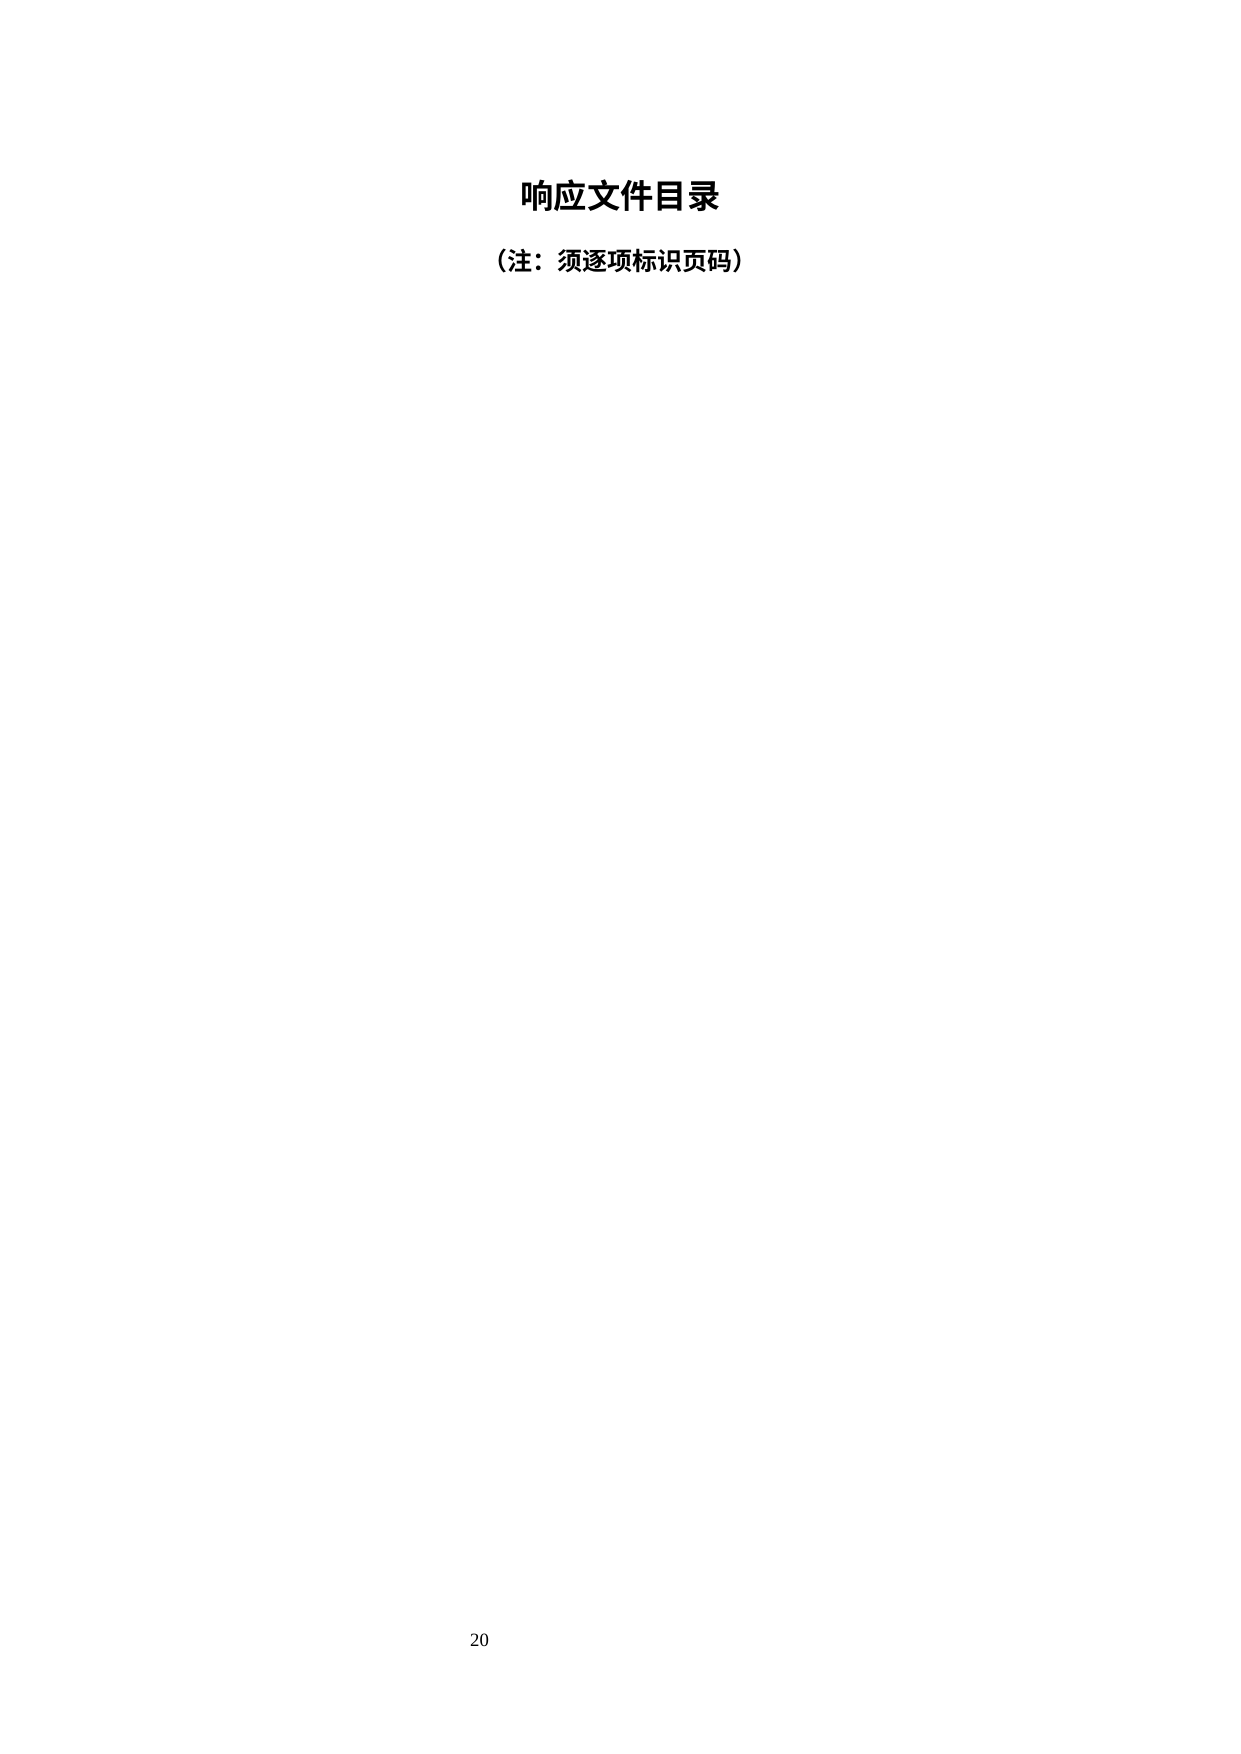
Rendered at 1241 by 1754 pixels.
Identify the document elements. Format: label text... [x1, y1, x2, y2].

text 响应文件目录 [187, 162, 1053, 227]
text （注：须逐项标识页码） [187, 227, 1053, 292]
